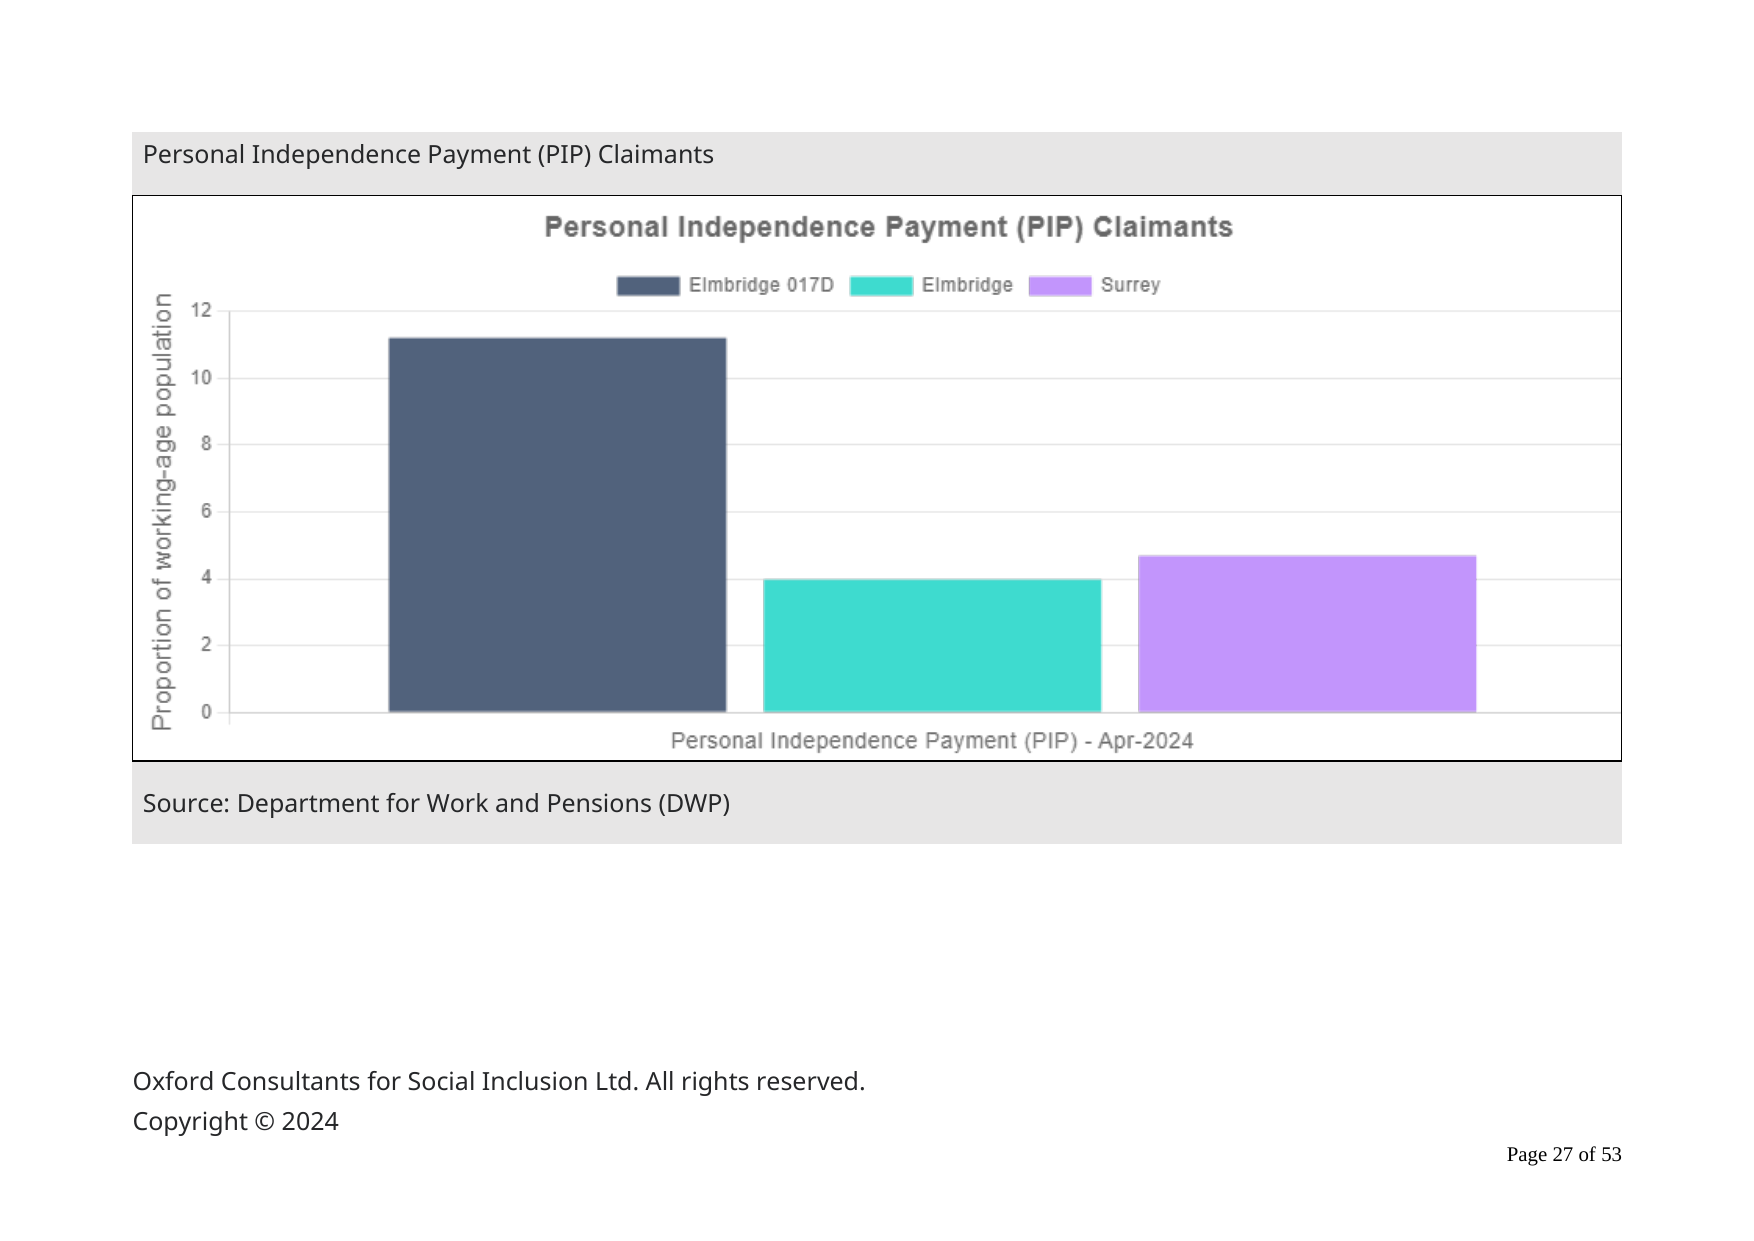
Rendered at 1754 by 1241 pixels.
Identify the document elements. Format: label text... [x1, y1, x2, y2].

picture [143, 196, 1622, 761]
table_cell Source: Department for Work and Pensions (DWP) [132, 762, 1622, 844]
table_cell [133, 196, 143, 760]
table_header Personal Independence Payment (PIP) Claimants [132, 132, 1622, 195]
